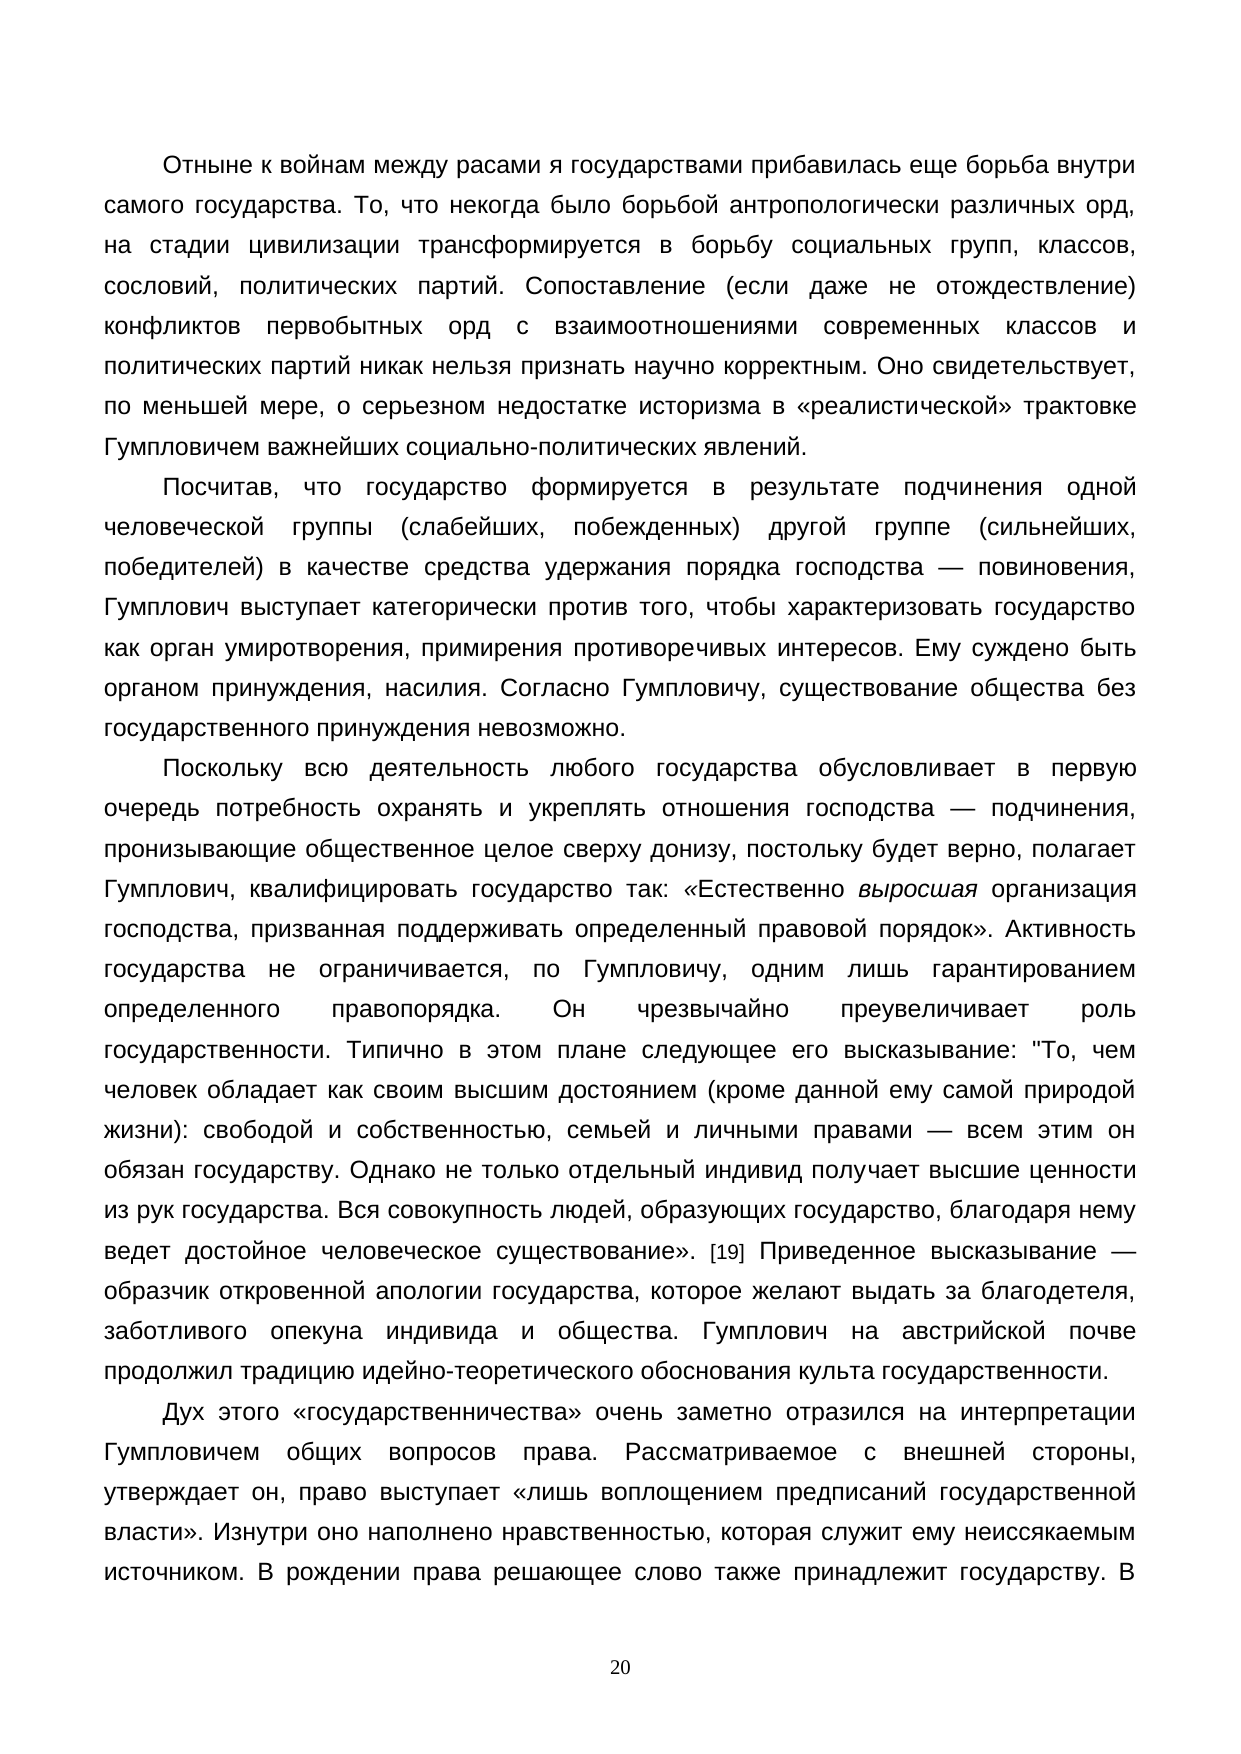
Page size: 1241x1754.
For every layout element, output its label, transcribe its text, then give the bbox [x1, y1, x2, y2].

text Поскольку всю деятельность любого государства обусловливает в первую очередь потребность охранять и укреплять отношения господства — подчинения, пронизывающие общественное целое сверху донизу, постольку будет верно, полагает Гумплович, квалифицировать государство так: «Естественно выросшая организация господства, призванная поддерживать определенный правовой порядок». Активность государства не ограничивается, по Гумпловичу, одним лишь гарантированием определенного правопорядка. Он чрезвычайно преувеличивает роль государственности. Типично в этом плане следующее его высказывание: "То, чем человек обладает как своим высшим достоянием (кроме данной ему самой природой жизни): свободой и собственностью, семьей и личными правами — всем этим он обязан государству. Однако не только отдельный индивид получает высшие ценности из рук государства. Вся совокупность людей, образующих государство, благодаря нему ведет достойное человеческое существование». [19] Приведенное высказывание — образчик откровенной апологии государства, которое желают выдать за благодетеля, заботливого опекуна индивида и общества. Гумплович на австрийской почве продолжил традицию идейно-теоретического обоснования культа государственности. [103, 753, 1137, 1385]
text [103, 1396, 1137, 1586]
text Посчитав, что государство формируется в результате подчинения одной человеческой группы (слабейших, побежденных) другой группе (сильнейших, победителей) в качестве средства удержания порядка господства — повиновения, Гумплович выступает категорически против того, чтобы характеризовать государство как орган умиротворения, примирения противоречивых интересов. Ему суждено быть органом принуждения, насилия. Согласно Гумпловичу, существование общества без государственного принуждения невозможно. [103, 472, 1137, 742]
text Отныне к войнам между расами я государствами прибавилась еще борьба внутри самого государства. То, что некогда было борьбой антропологически различных орд, на стадии цивилизации трансформируется в борьбу социальных групп, классов, сословий, политических партий. Сопоставление (если даже не отождествление) конфликтов первобытных орд с взаимоотношениями современных классов и политических партий никак нельзя признать научно корректным. Оно свидетельствует, по меньшей мере, о серьезном недостатке историзма в «реалистической» трактовке Гумпловичем важнейших социально-политических явлений. [103, 150, 1137, 460]
